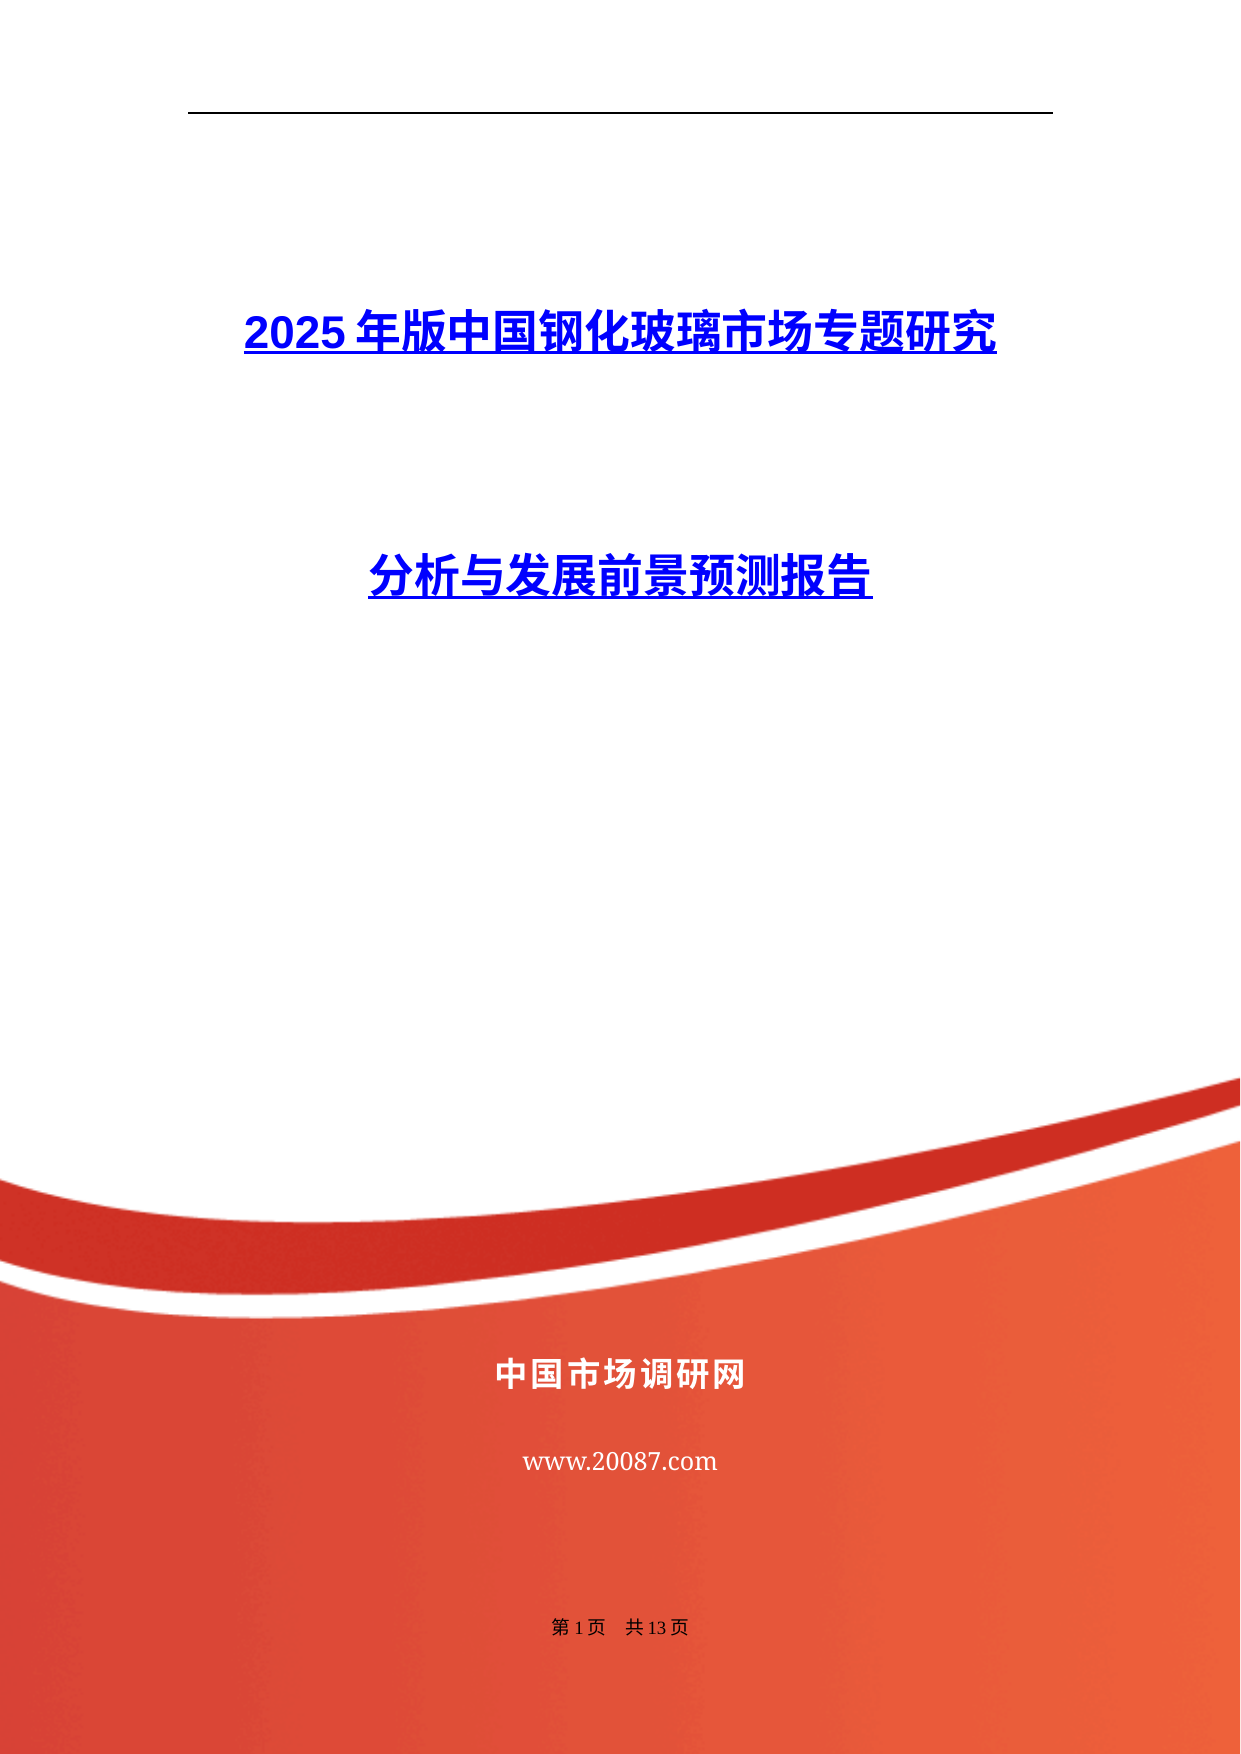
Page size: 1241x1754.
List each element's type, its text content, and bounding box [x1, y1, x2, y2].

table_header 2025年版中国钢化玻璃市场专题研究分析与发展前景预测报告 [188, 207, 1053, 773]
subtitle 中国市场调研网 [187, 1339, 1053, 1404]
picture [0, 1006, 1241, 1754]
text www.20087.com [187, 1428, 1053, 1493]
